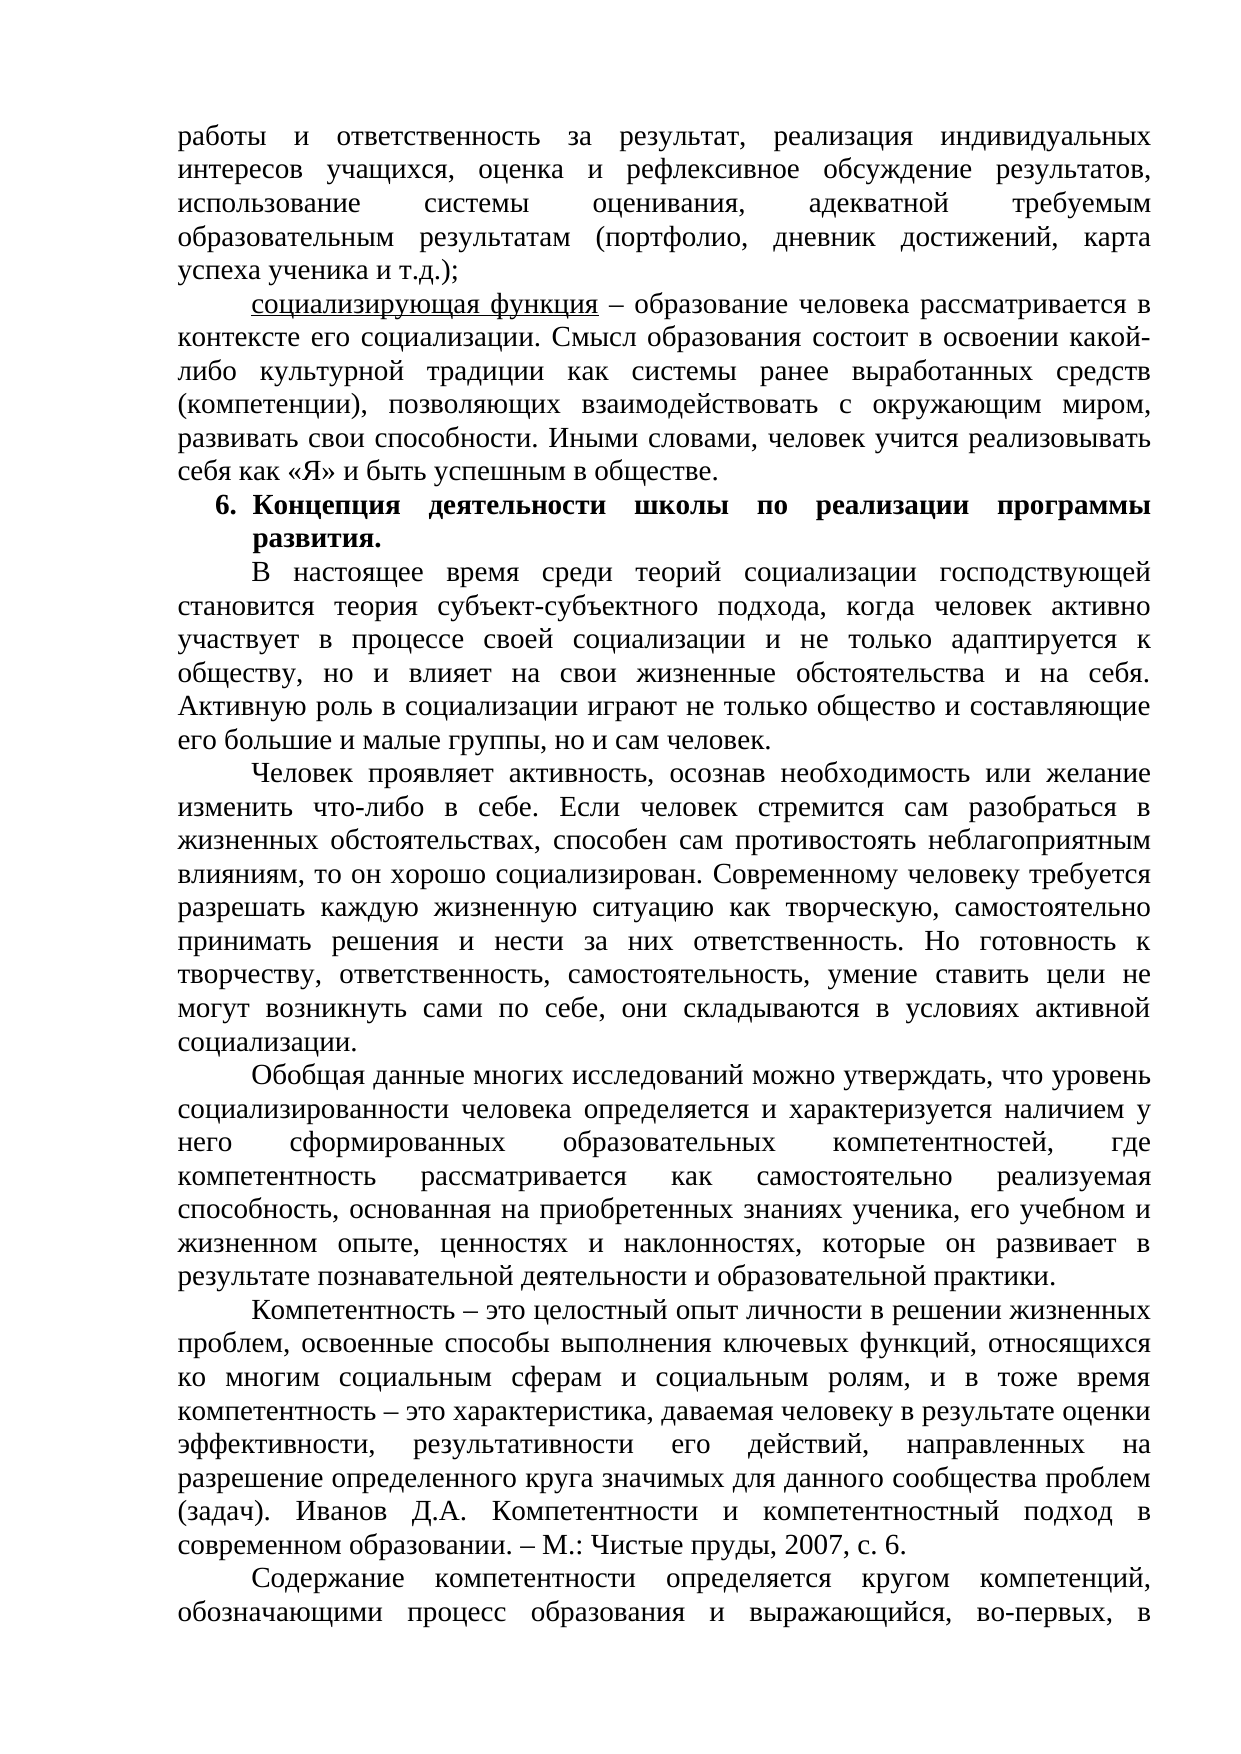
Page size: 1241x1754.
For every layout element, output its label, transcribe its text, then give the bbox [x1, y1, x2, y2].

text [177, 1560, 1152, 1627]
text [177, 118, 1152, 286]
text В настоящее время среди теорий социализации господствующей становится теория субъект-субъектного подхода, когда человек активно участвует в процессе своей социализации и не только адаптируется к обществу, но и влияет на свои жизненные обстоятельства и на себя. Активную роль в социализации играют не только общество и составляющие его большие и малые группы, но и сам человек. [177, 554, 1152, 755]
text Человек проявляет активность, осознав необходимость или желание изменить что-либо в себе. Если человек стремится сам разобраться в жизненных обстоятельствах, способен сам противостоять неблагоприятным влияниям, то он хорошо социализирован. Современному человеку требуется разрешать каждую жизненную ситуацию как творческую, самостоятельно принимать решения и нести за них ответственность. Но готовность к творчеству, ответственность, самостоятельность, умение ставить цели не могут возникнуть сами по себе, они складываются в условиях активной социализации. [177, 755, 1152, 1057]
text Обобщая данные многих исследований можно утверждать, что уровень социализированности человека определяется и характеризуется наличием у него сформированных образовательных компетентностей, где компетентность рассматривается как самостоятельно реализуемая способность, основанная на приобретенных знаниях ученика, его учебном и жизненном опыте, ценностях и наклонностях, которые он развивает в результате познавательной деятельности и образовательной практики. [177, 1057, 1152, 1292]
text Компетентность – это целостный опыт личности в решении жизненных проблем, освоенные способы выполнения ключевых функций, относящихся ко многим социальным сферам и социальным ролям, и в тоже время компетентность – это характеристика, даваемая человеку в результате оценки эффективности, результативности его действий, направленных на разрешение определенного круга значимых для данного сообщества проблем (задач). Иванов Д.А. Компетентности и компетентностный подход в современном образовании. – М.: Чистые пруды, 2007, с. 6. [177, 1292, 1152, 1560]
list Концепция деятельности школы по реализации программы развития. [215, 487, 1152, 554]
text социализирующая функция – образование человека рассматривается в контексте его социализации. Смысл образования состоит в освоении какой-либо культурной традиции как системы ранее выработанных средств (компетенции), позволяющих взаимодействовать с окружающим миром, развивать свои способности. Иными словами, человек учится реализовывать себя как «Я» и быть успешным в обществе. [177, 286, 1152, 487]
